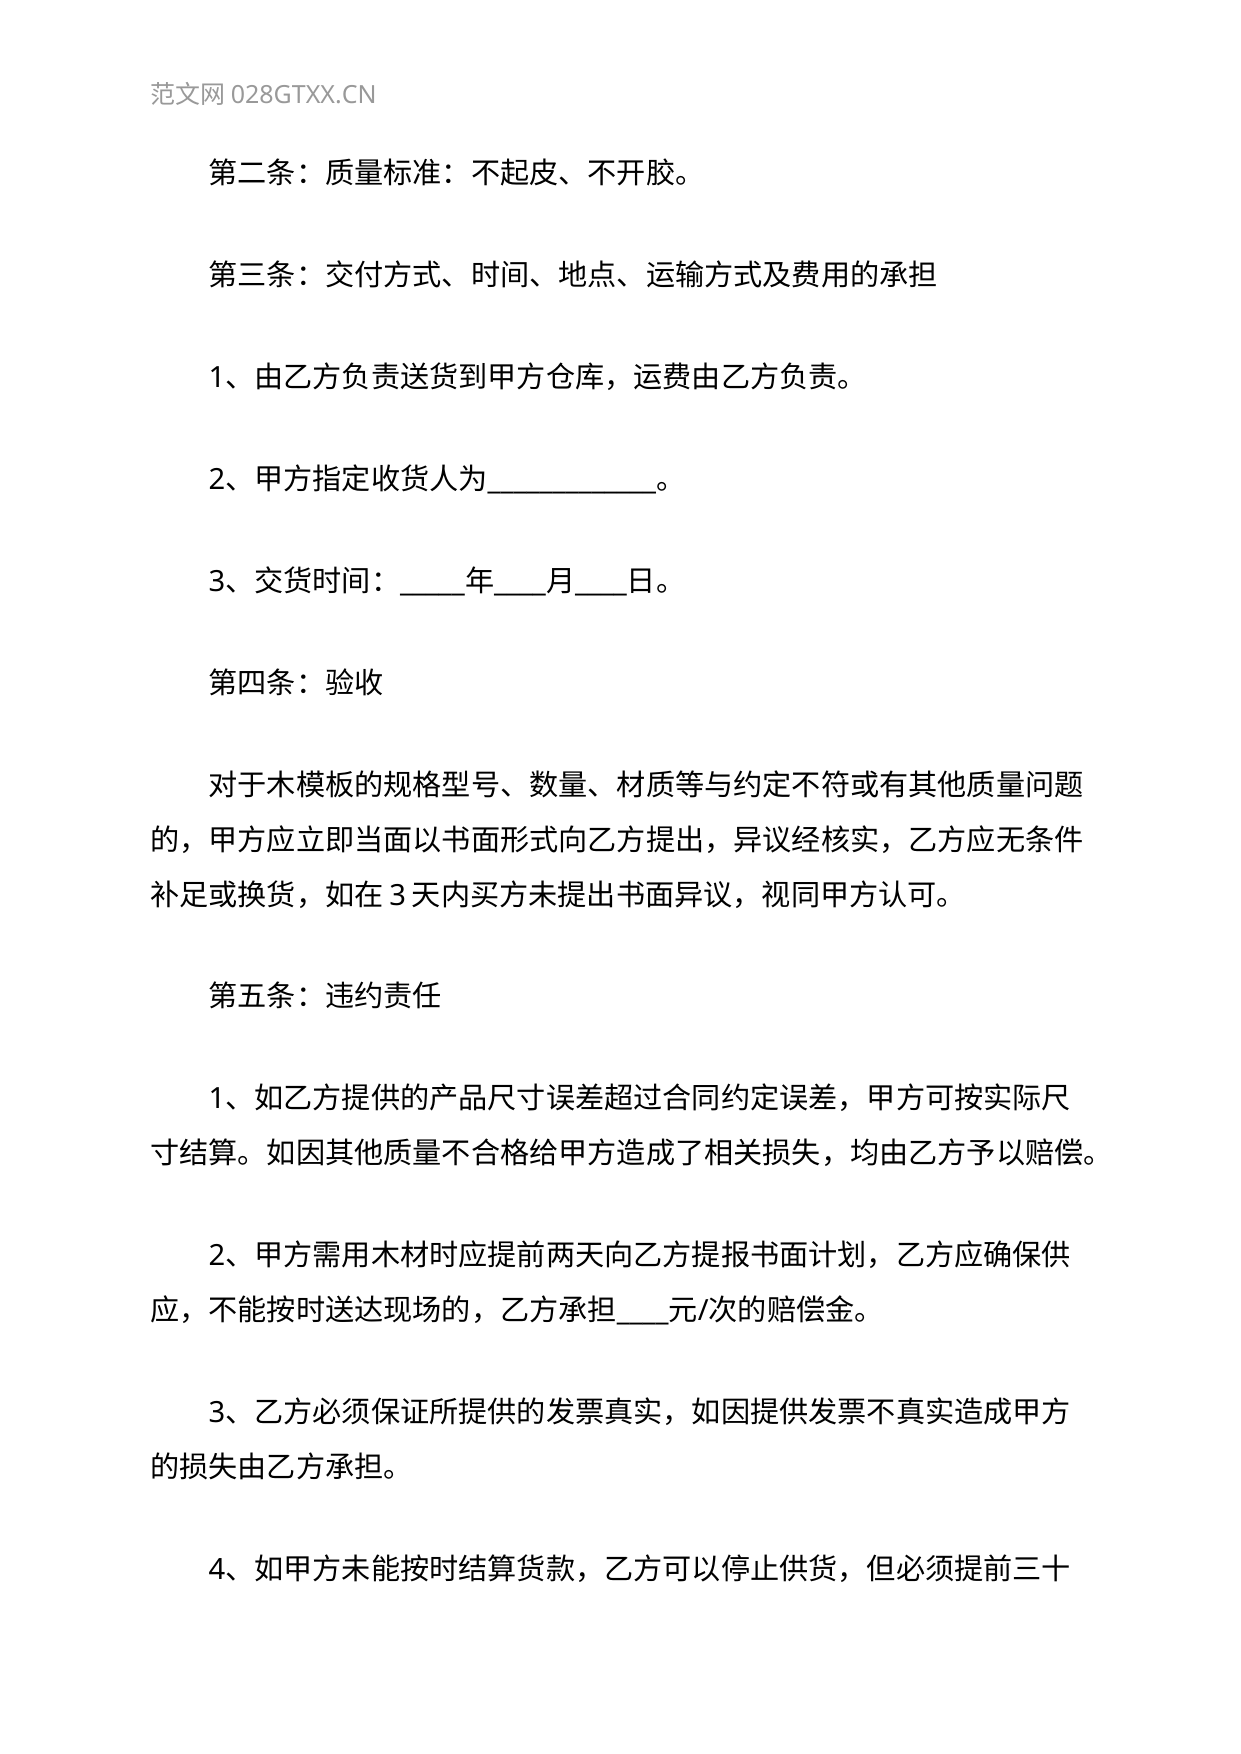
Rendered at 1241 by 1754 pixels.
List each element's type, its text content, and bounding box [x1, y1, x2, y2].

text 第五条：违约责任 [150, 973, 1090, 1015]
text 1、由乙方负责送货到甲方仓库，运费由乙方负责。 [150, 353, 1090, 396]
text 2、甲方指定收货人为_____________。 [150, 456, 1090, 498]
text 3、乙方必须保证所提供的发票真实，如因提供发票不真实造成甲方的损失由乙方承担。 [150, 1388, 1090, 1486]
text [150, 1545, 1090, 1588]
text 对于木模板的规格型号、数量、材质等与约定不符或有其他质量问题的，甲方应立即当面以书面形式向乙方提出，异议经核实，乙方应无条件补足或换货，如在3天内买方未提出书面异议，视同甲方认可。 [150, 761, 1090, 913]
text 1、如乙方提供的产品尺寸误差超过合同约定误差，甲方可按实际尺寸结算。如因其他质量不合格给甲方造成了相关损失，均由乙方予以赔偿。 [150, 1075, 1090, 1172]
text 第四条：验收 [150, 659, 1090, 702]
text 2、甲方需用木材时应提前两天向乙方提报书面计划，乙方应确保供应，不能按时送达现场的，乙方承担____元/次的赔偿金。 [150, 1232, 1090, 1329]
text 3、交货时间：_____年____月____日。 [150, 557, 1090, 600]
text 第二条：质量标准：不起皮、不开胶。 [150, 150, 1090, 192]
text 第三条：交付方式、时间、地点、运输方式及费用的承担 [150, 252, 1090, 294]
